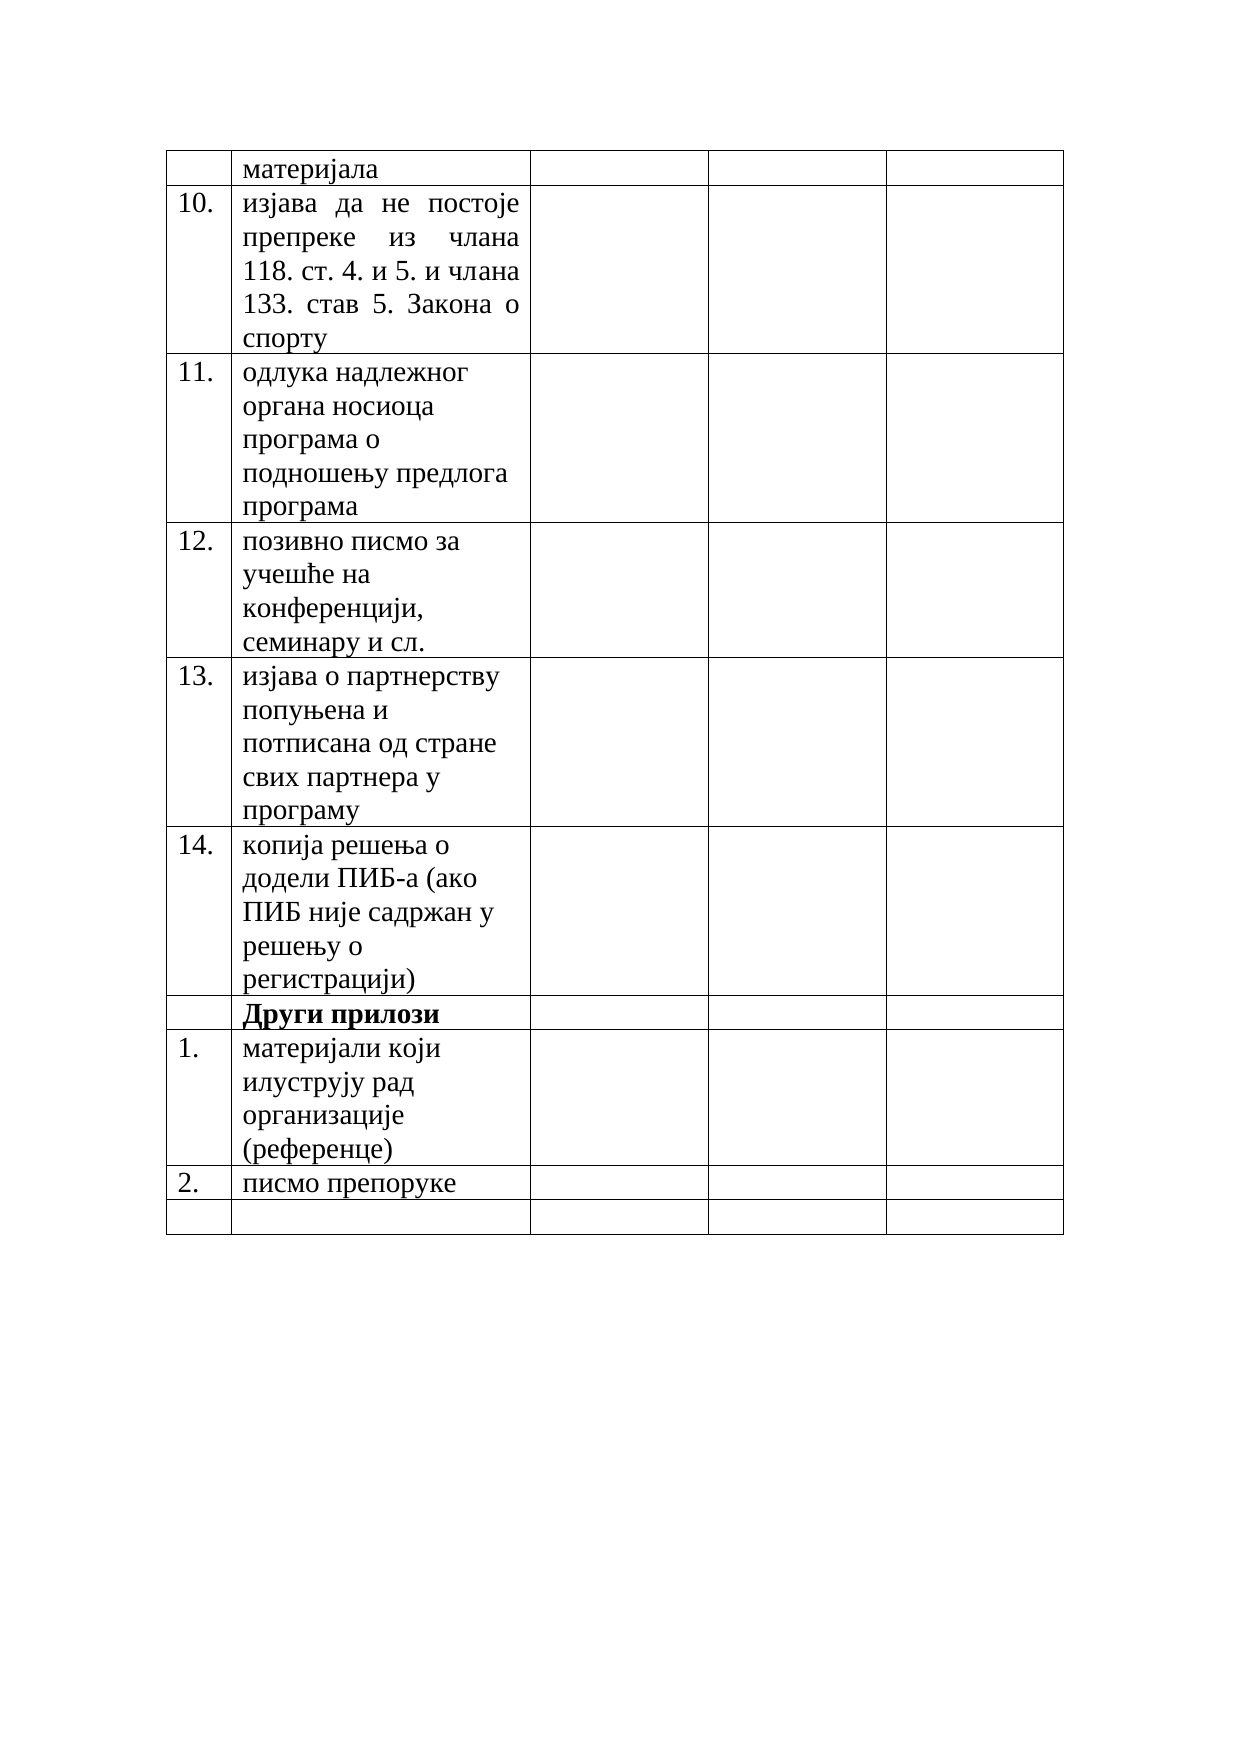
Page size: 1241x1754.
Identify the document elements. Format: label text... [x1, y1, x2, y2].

table_cell [531, 658, 708, 826]
table_cell [887, 827, 1063, 995]
table_cell [709, 354, 886, 522]
table_cell [709, 1030, 886, 1164]
table_cell [709, 996, 886, 1029]
table_cell [887, 1166, 1063, 1199]
table_cell [709, 151, 886, 184]
table_cell 2. [167, 1166, 231, 1199]
table_cell Други прилози [232, 996, 530, 1029]
table_cell [531, 1166, 708, 1199]
table_cell [531, 996, 708, 1029]
table_cell [887, 658, 1063, 826]
table_cell [887, 1030, 1063, 1164]
table_cell позивно писмо за учешће на конференцији, семинару и сл. [232, 523, 530, 657]
table_cell копија решења о додели ПИБ-а (ако ПИБ није садржан у решењу о регистрацији) [232, 827, 530, 995]
table_cell одлука надлежног органа носиоца програма о подношењу предлога програма [232, 354, 530, 522]
table_cell 10. [167, 186, 231, 353]
table_cell [709, 658, 886, 826]
table_cell [709, 523, 886, 657]
table_cell 14. [167, 827, 231, 995]
table_cell [167, 1200, 231, 1234]
table_cell [531, 186, 708, 353]
table_cell изјава о партнерству попуњена и потписана од стране свих партнера у програму [232, 658, 530, 826]
table_cell 11. [167, 354, 231, 522]
table_cell [709, 1200, 886, 1234]
table_cell [709, 827, 886, 995]
table_cell [887, 186, 1063, 353]
table_cell 1. [167, 1030, 231, 1164]
table_cell [531, 1200, 708, 1234]
table_cell [709, 186, 886, 353]
table_cell [531, 354, 708, 522]
table_cell 12. [167, 523, 231, 657]
table_cell 9. [167, 151, 231, 184]
table_cell 13. [167, 658, 231, 826]
table_cell [887, 354, 1063, 522]
table_cell [531, 523, 708, 657]
table_cell [531, 151, 708, 184]
table_cell [167, 996, 231, 1029]
table_cell материјали који илуструју рад организације (референце) [232, 1030, 530, 1164]
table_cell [232, 151, 530, 184]
table_cell [531, 827, 708, 995]
table_cell [531, 1030, 708, 1164]
table_cell [887, 523, 1063, 657]
table_cell изјава да не постоје препреке из члана 118. ст. 4. и 5. и члана 133. став 5. Закона о спорту [232, 186, 530, 353]
table_cell [232, 1200, 530, 1234]
table_cell [887, 1200, 1063, 1234]
table_cell [887, 996, 1063, 1029]
table_cell [709, 1166, 886, 1199]
table_cell [887, 151, 1063, 184]
table_cell писмо препоруке [232, 1166, 530, 1199]
